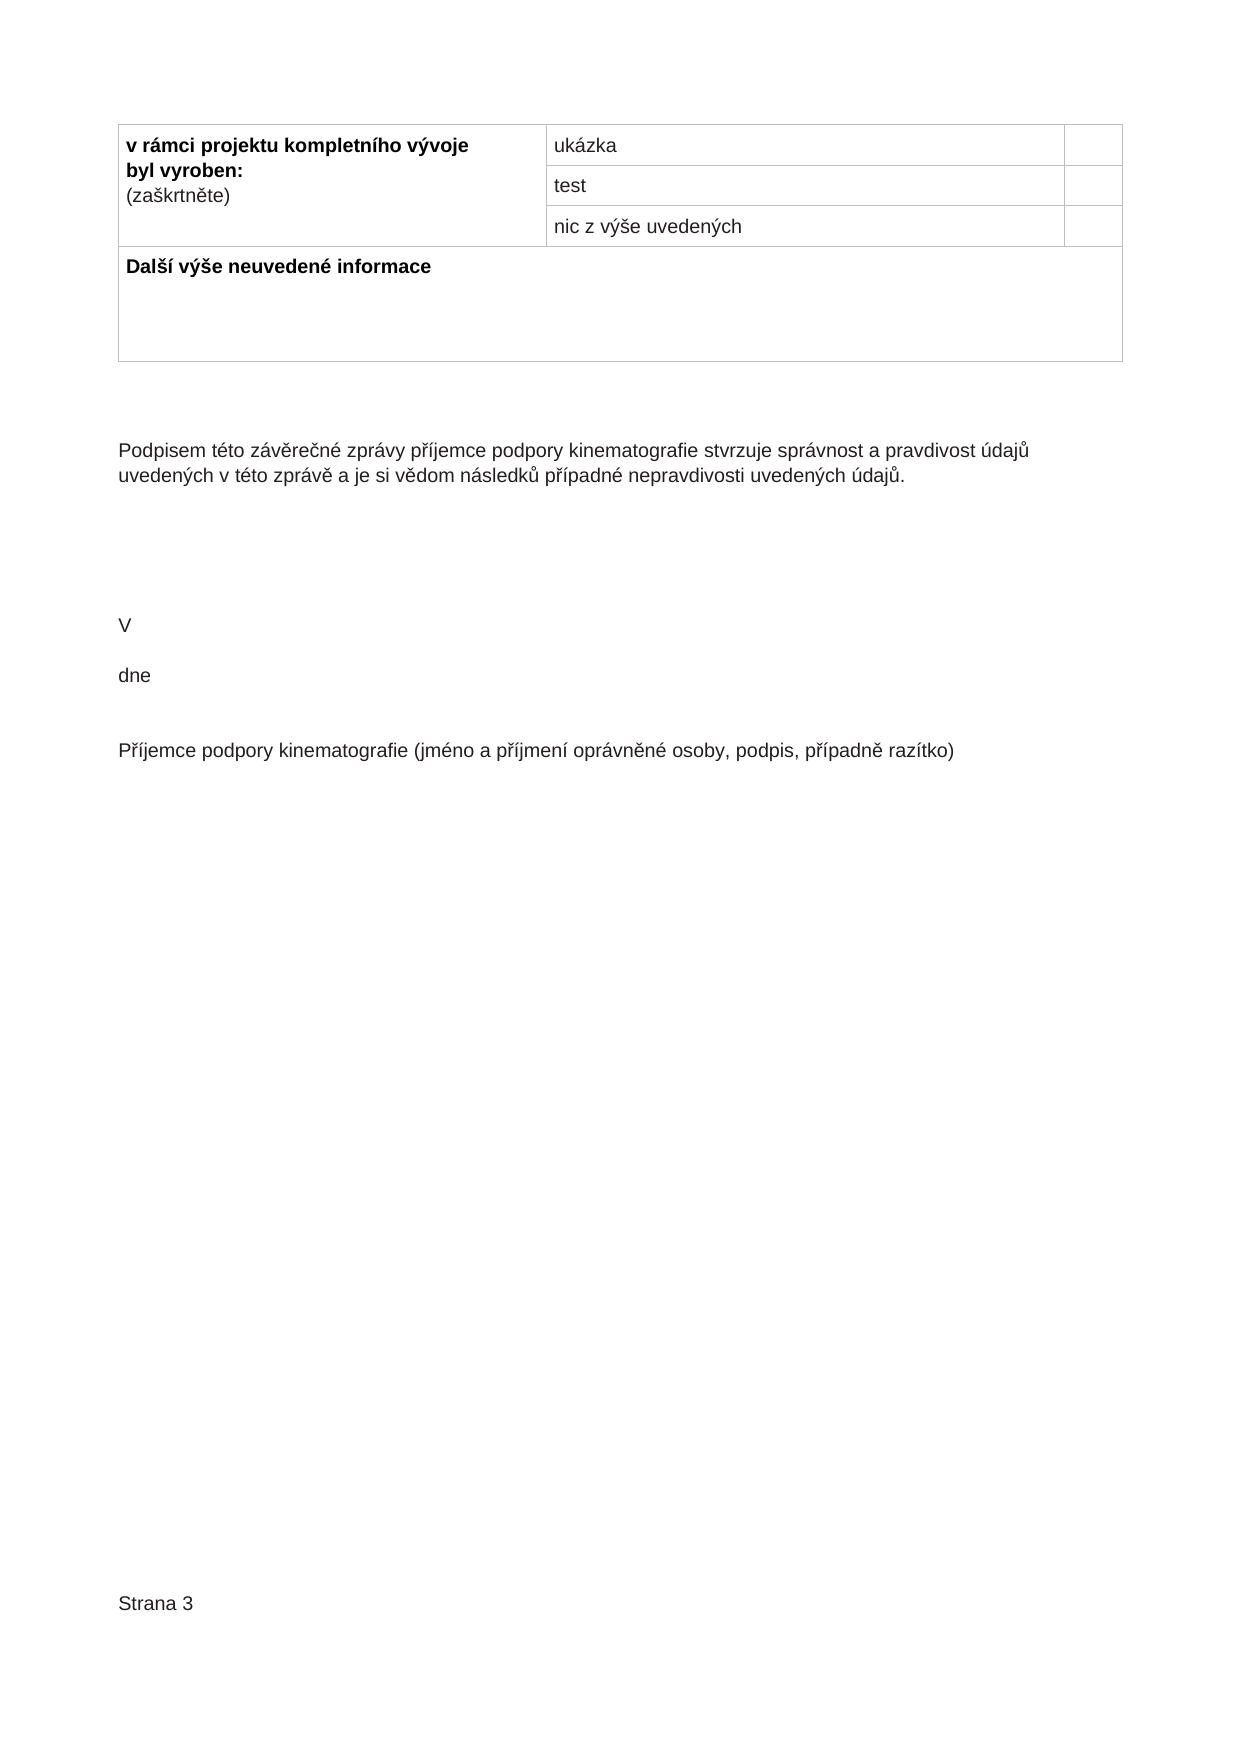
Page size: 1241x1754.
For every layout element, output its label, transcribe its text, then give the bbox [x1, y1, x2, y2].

table_cell [1065, 206, 1122, 246]
text Podpisem této závěrečné zprávy příjemce podpory kinematografie stvrzuje správnost a pravdivost údajů uvedených v této zprávě a je si vědom následků případné nepravdivosti uvedených údajů. V [118, 412, 1122, 637]
table_cell [1065, 166, 1122, 205]
table_cell Další výše neuvedené informace [119, 247, 1122, 361]
table_cell ukázka [547, 125, 1064, 164]
table_cell nic z výše uvedených [547, 206, 1064, 246]
table_cell v rámci projektu kompletního vývoje byl vyroben: (zaškrtněte) [119, 125, 546, 246]
text Příjemce podpory kinematografie (jméno a příjmení oprávněné osoby, podpis, případně razítko) [118, 737, 1122, 762]
text dne [118, 662, 1122, 687]
table_cell test [547, 166, 1064, 205]
table_cell [1065, 125, 1122, 164]
